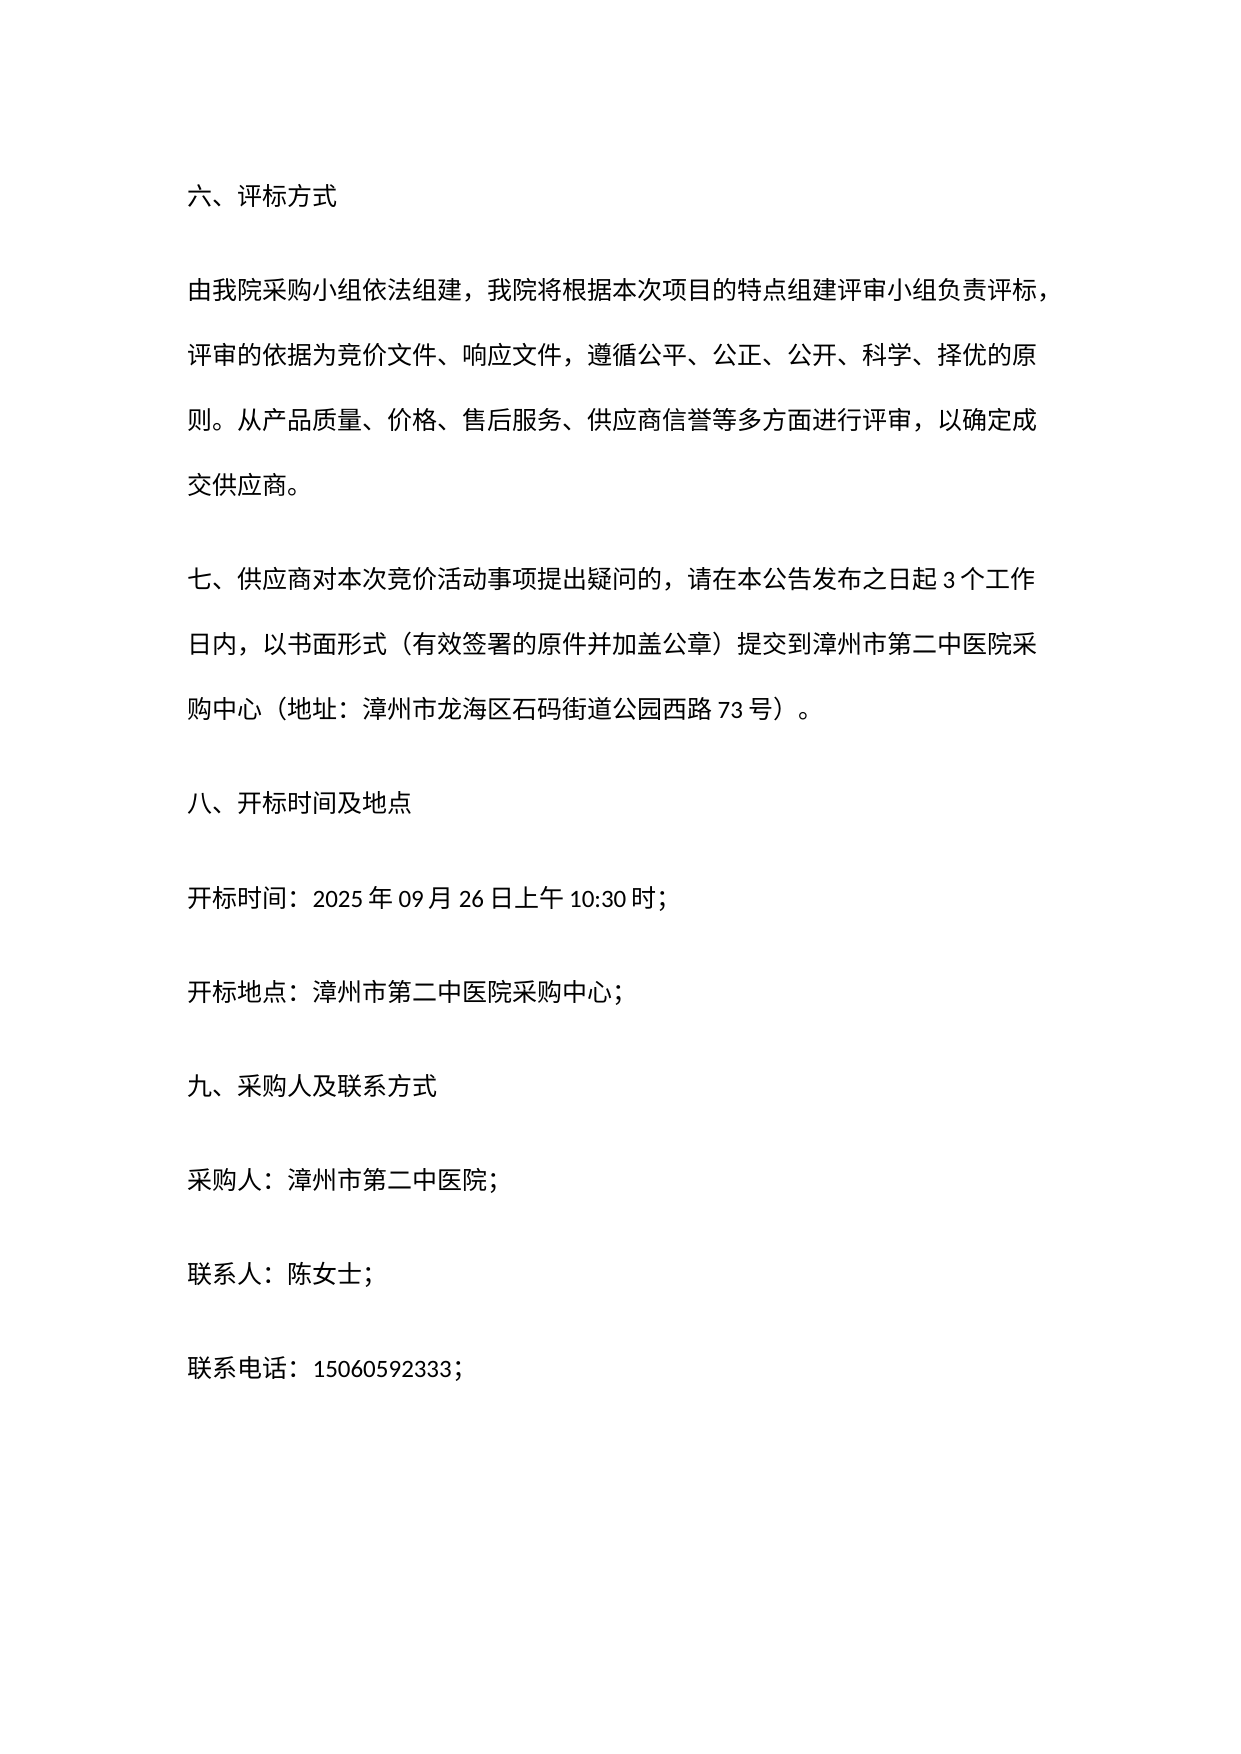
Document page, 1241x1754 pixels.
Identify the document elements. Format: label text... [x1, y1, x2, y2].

text 八、开标时间及地点 [187, 769, 1053, 834]
text 采购人：漳州市第二中医院； [187, 1146, 1053, 1211]
text 由我院采购小组依法组建，我院将根据本次项目的特点组建评审小组负责评标，评审的依据为竞价文件、响应文件，遵循公平、公正、公开、科学、择优的原则。从产品质量、价格、售后服务、供应商信誉等多方面进行评审，以确定成交供应商。 [187, 256, 1053, 516]
text 七、供应商对本次竞价活动事项提出疑问的，请在本公告发布之日起3个工作日内，以书面形式（有效签署的原件并加盖公章）提交到漳州市第二中医院采购中心（地址：漳州市龙海区石码街道公园西路73号）。 [187, 545, 1053, 740]
text 六、评标方式 [187, 162, 1053, 227]
text 开标地点：漳州市第二中医院采购中心； [187, 958, 1053, 1023]
text 联系人：陈女士； [187, 1240, 1053, 1305]
text 开标时间：2025年09月26日上午10:30时； [187, 864, 1053, 929]
text 九、采购人及联系方式 [187, 1052, 1053, 1117]
text 联系电话：15060592333； [187, 1334, 1053, 1399]
